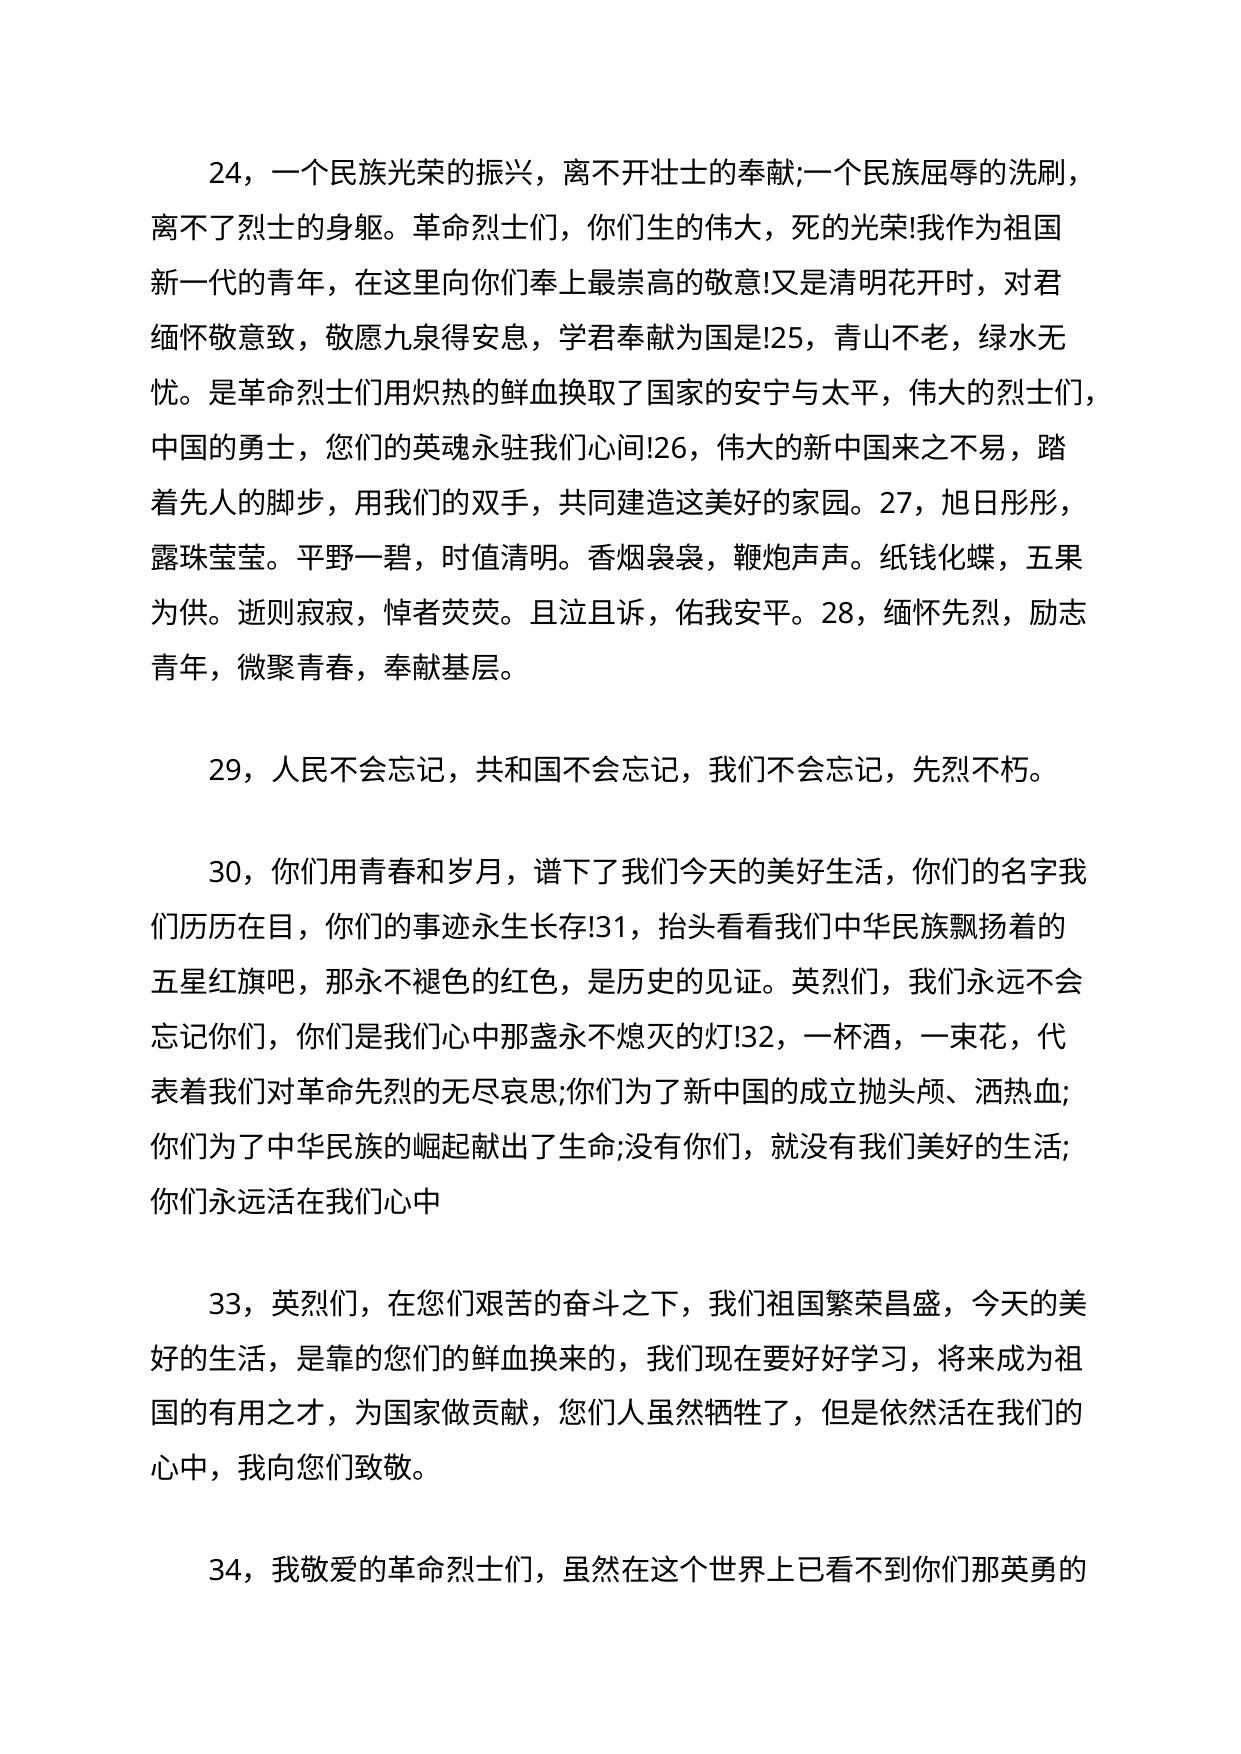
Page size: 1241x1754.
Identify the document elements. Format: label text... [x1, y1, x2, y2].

text 30，你们用青春和岁月，谱下了我们今天的美好生活，你们的名字我们历历在目，你们的事迹永生长存!31，抬头看看我们中华民族飘扬着的五星红旗吧，那永不褪色的红色，是历史的见证。英烈们，我们永远不会忘记你们，你们是我们心中那盏永不熄灭的灯!32，一杯酒，一束花，代表着我们对革命先烈的无尽哀思;你们为了新中国的成立抛头颅、洒热血;你们为了中华民族的崛起献出了生命;没有你们，就没有我们美好的生活;你们永远活在我们心中 [150, 848, 1090, 1221]
text 24，一个民族光荣的振兴，离不开壮士的奉献;一个民族屈辱的洗刷，离不了烈士的身躯。革命烈士们，你们生的伟大，死的光荣!我作为祖国新一代的青年，在这里向你们奉上最崇高的敬意!又是清明花开时，对君缅怀敬意致，敬愿九泉得安息，学君奉献为国是!25，青山不老，绿水无忧。是革命烈士们用炽热的鲜血换取了国家的安宁与太平，伟大的烈士们，中国的勇士，您们的英魂永驻我们心间!26，伟大的新中国来之不易，踏着先人的脚步，用我们的双手，共同建造这美好的家园。27，旭日彤彤，露珠莹莹。平野一碧，时值清明。香烟袅袅，鞭炮声声。纸钱化蝶，五果为供。逝则寂寂，悼者荧荧。且泣且诉，佑我安平。28，缅怀先烈，励志青年，微聚青春，奉献基层。 [150, 150, 1090, 687]
text 29，人民不会忘记，共和国不会忘记，我们不会忘记，先烈不朽。 [150, 747, 1090, 789]
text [150, 1547, 1090, 1589]
text 33，英烈们，在您们艰苦的奋斗之下，我们祖国繁荣昌盛，今天的美好的生活，是靠的您们的鲜血换来的，我们现在要好好学习，将来成为祖国的有用之才，为国家做贡献，您们人虽然牺牲了，但是依然活在我们的心中，我向您们致敬。 [150, 1280, 1090, 1487]
